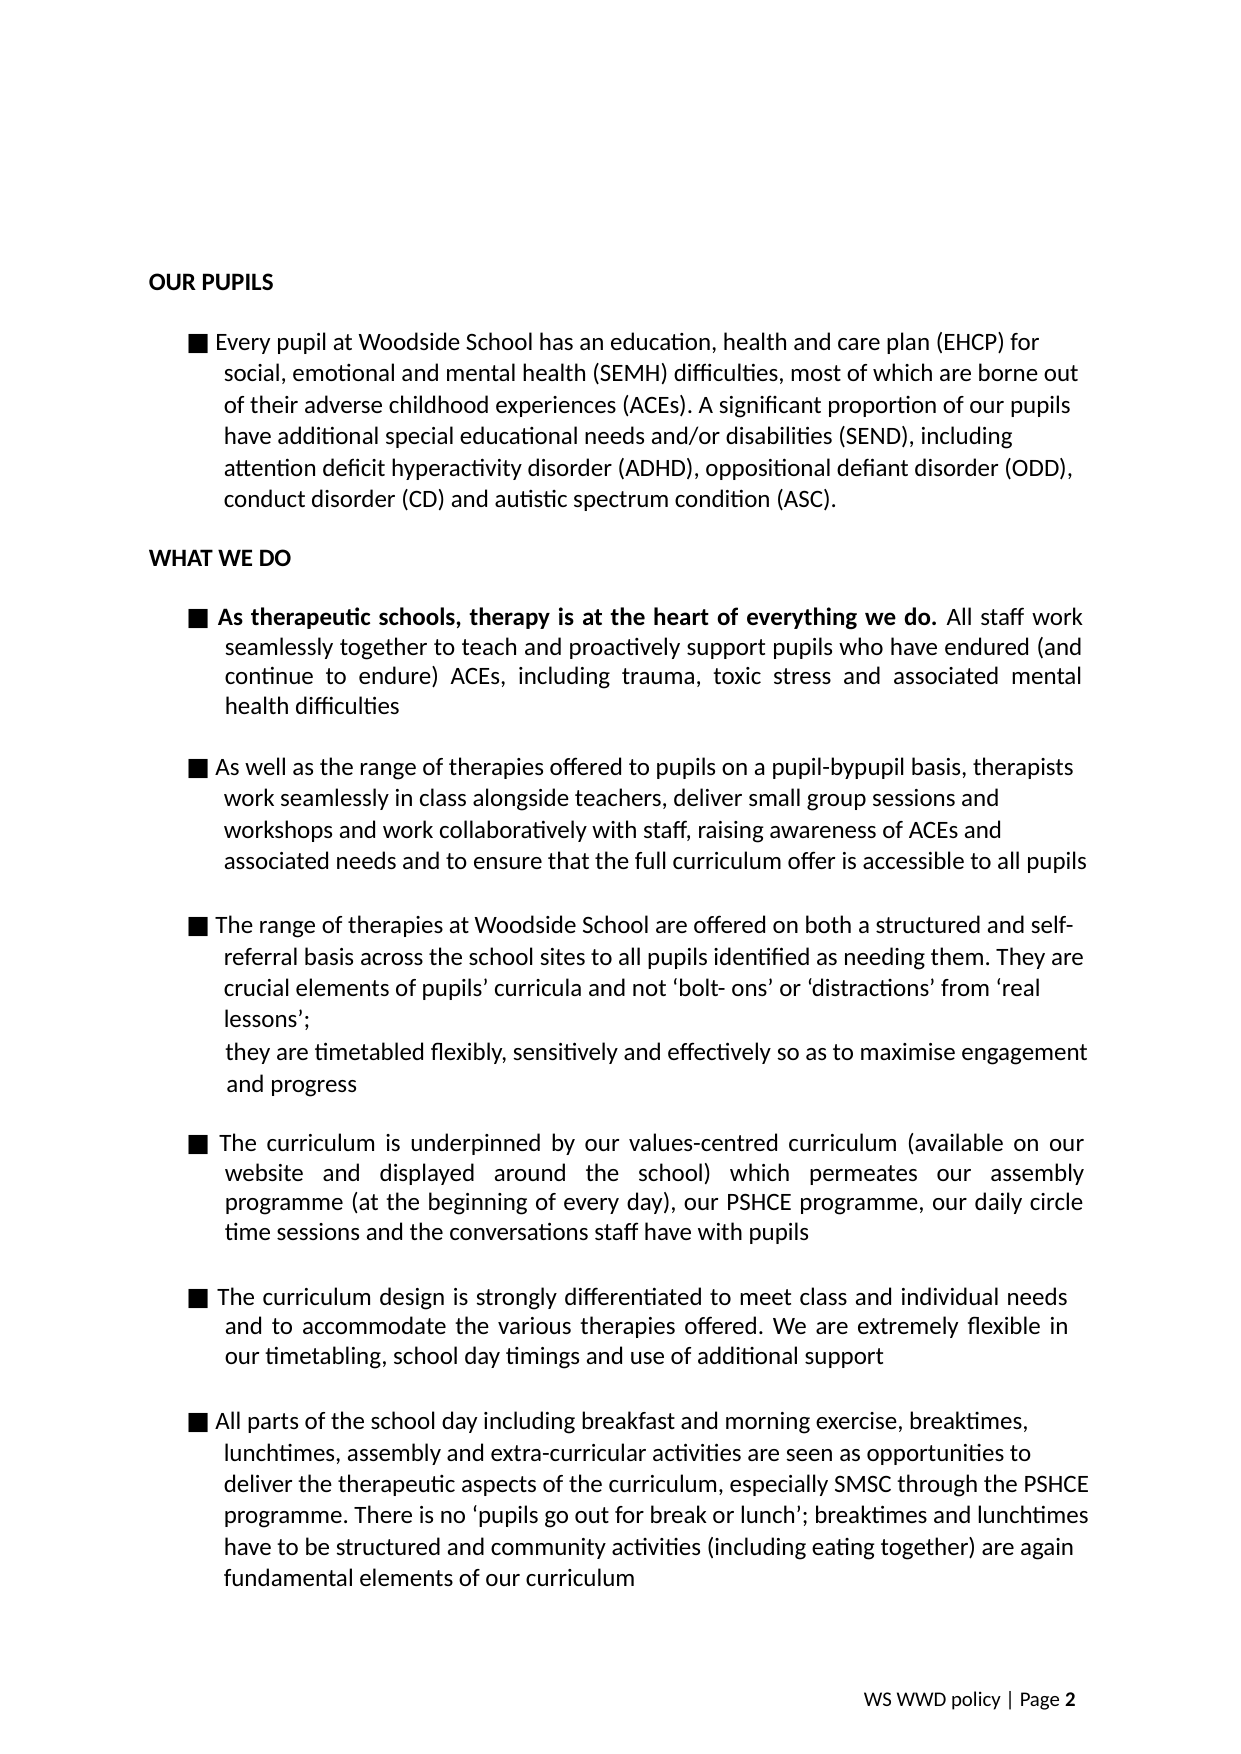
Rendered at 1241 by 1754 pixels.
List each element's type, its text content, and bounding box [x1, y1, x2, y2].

text ■ As well as the range of therapies offered to pupils on a pupil-bypupil basis, therapists work seamlessly in class alongside teachers, deliver small group sessions and workshops and work collaboratively with staff, raising awareness of ACEs and associated needs and to ensure that the full curriculum offer is accessible to all pupils [186, 751, 1090, 876]
text ■ As therapeutic schools, therapy is at the heart of everything we do. All staff work seamlessly together to teach and proactively support pupils who have endured (and continue to endure) ACEs, including trauma, toxic stress and associated mental health difficulties [186, 602, 1083, 721]
subtitle WHAT WE DO [148, 542, 1099, 573]
text ■ The curriculum design is strongly differentiated to meet class and individual needs and to accommodate the various therapies offered. We are extremely flexible in our timetabling, school day timings and use of additional support [186, 1281, 1069, 1370]
text ■ The range of therapies at Woodside School are offered on both a structured and self-referral basis across the school sites to all pupils identified as needing them. They are crucial elements of pupils’ curricula and not ‘bolt- ons’ or ‘distractions’ from ‘real lessons’; [186, 909, 1090, 1034]
text ■ The curriculum is underpinned by our values-centred curriculum (available on our website and displayed around the school) which permeates our assembly programme (at the beginning of every day), our PSHCE programme, our daily circle time sessions and the conversations staff have with pupils [186, 1128, 1085, 1247]
text they are timetabled flexibly, sensitively and effectively so as to maximise engagement and progress [225, 1037, 1090, 1098]
text ■ Every pupil at Woodside School has an education, health and care plan (EHCP) for social, emotional and mental health (SEMH) difficulties, most of which are borne out of their adverse childhood experiences (ACEs). A significant proportion of our pupils have additional special educational needs and/or disabilities (SEND), including attention deficit hyperactivity disorder (ADHD), oppositional defiant disorder (ODD), conduct disorder (CD) and autistic spectrum condition (ASC). [186, 326, 1090, 513]
text ■ All parts of the school day including breakfast and morning exercise, breaktimes, lunchtimes, assembly and extra-curricular activities are seen as opportunities to deliver the therapeutic aspects of the curriculum, especially SMSC through the PSHCE programme. There is no ‘pupils go out for break or lunch’; breaktimes and lunchtimes have to be structured and community activities (including eating together) are again fundamental elements of our curriculum [186, 1405, 1090, 1593]
subtitle OUR PUPILS [148, 266, 1099, 297]
